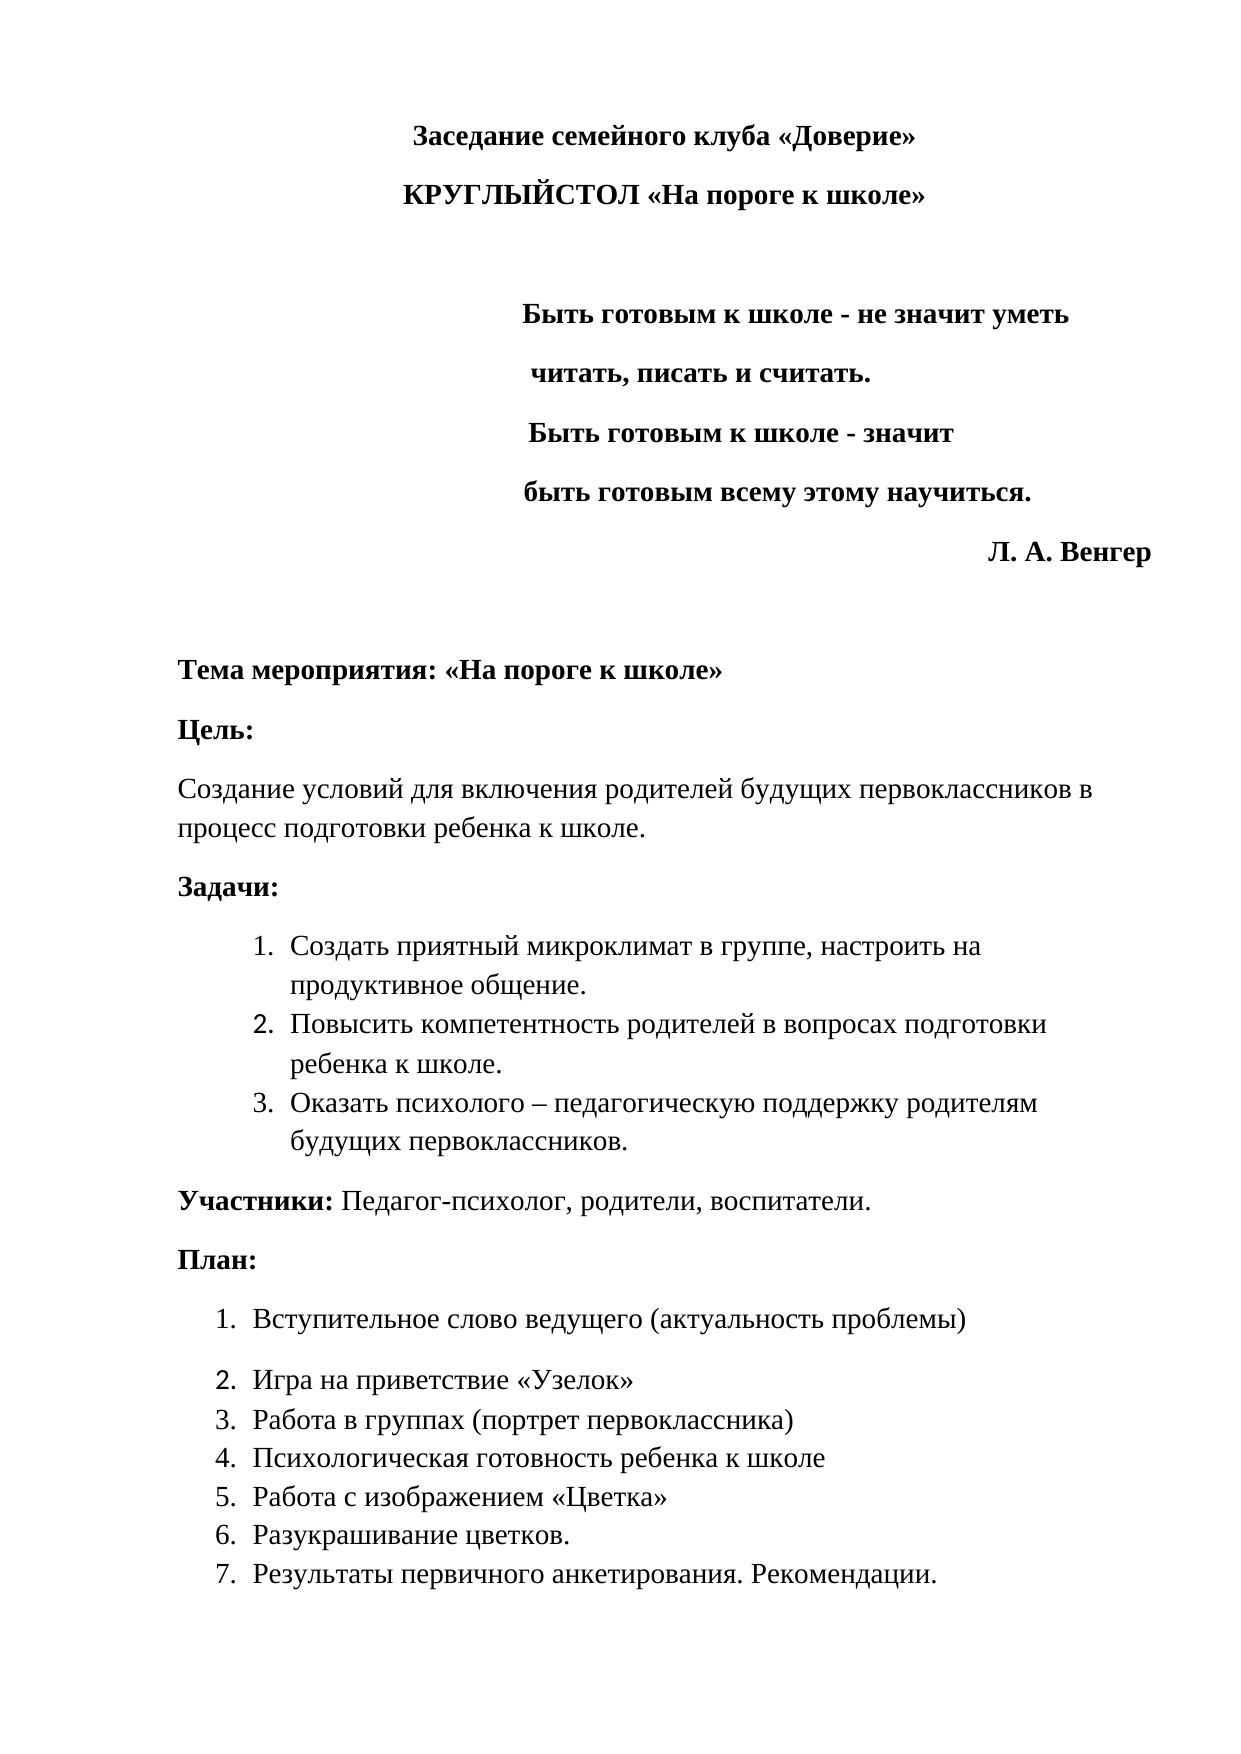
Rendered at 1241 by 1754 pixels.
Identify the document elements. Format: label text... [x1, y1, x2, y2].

list Работа в группах (портрет первоклассника) [215, 1402, 1152, 1435]
list Создать приятный микроклимат в группе, настроить на продуктивное общение. [252, 928, 1152, 1001]
text Задачи: [177, 869, 1152, 903]
text Цель: [177, 712, 1152, 745]
text читать, писать и считать. [177, 356, 1152, 389]
list Психологическая готовность ребенка к школе [215, 1440, 1152, 1474]
list Повысить компетентность родителей в вопросах подготовки ребенка к школе. [252, 1006, 1152, 1080]
list Результаты первичного анкетирования. Рекомендации. [215, 1556, 1152, 1589]
text Участники: Педагог-психолог, родители, воспитатели. [177, 1183, 1152, 1216]
text Создание условий для включения родителей будущих первоклассников в процесс подготовки ребенка к школе. [177, 771, 1152, 843]
text Быть готовым к школе - не значит уметь [177, 296, 1152, 330]
list Оказать психолого – педагогическую поддержку родителям будущих первоклассников. [252, 1085, 1152, 1157]
text Заседание семейного клуба «Доверие» [177, 118, 1152, 152]
list Работа с изображением «Цветка» [215, 1479, 1152, 1512]
list Игра на приветствие «Узелок» [215, 1361, 1152, 1396]
text быть готовым всему этому научиться. [177, 474, 1152, 508]
text КРУГЛЫЙСТОЛ «На пороге к школе» [177, 177, 1152, 211]
list Вступительное слово ведущего (актуальность проблемы) [215, 1301, 1152, 1335]
list Разукрашивание цветков. [215, 1517, 1152, 1551]
text Л. А. Венгер [177, 534, 1152, 567]
text Тема мероприятия: «На пороге к школе» [177, 652, 1152, 686]
text Быть готовым к школе - значит [177, 415, 1152, 448]
text План: [177, 1242, 1152, 1276]
